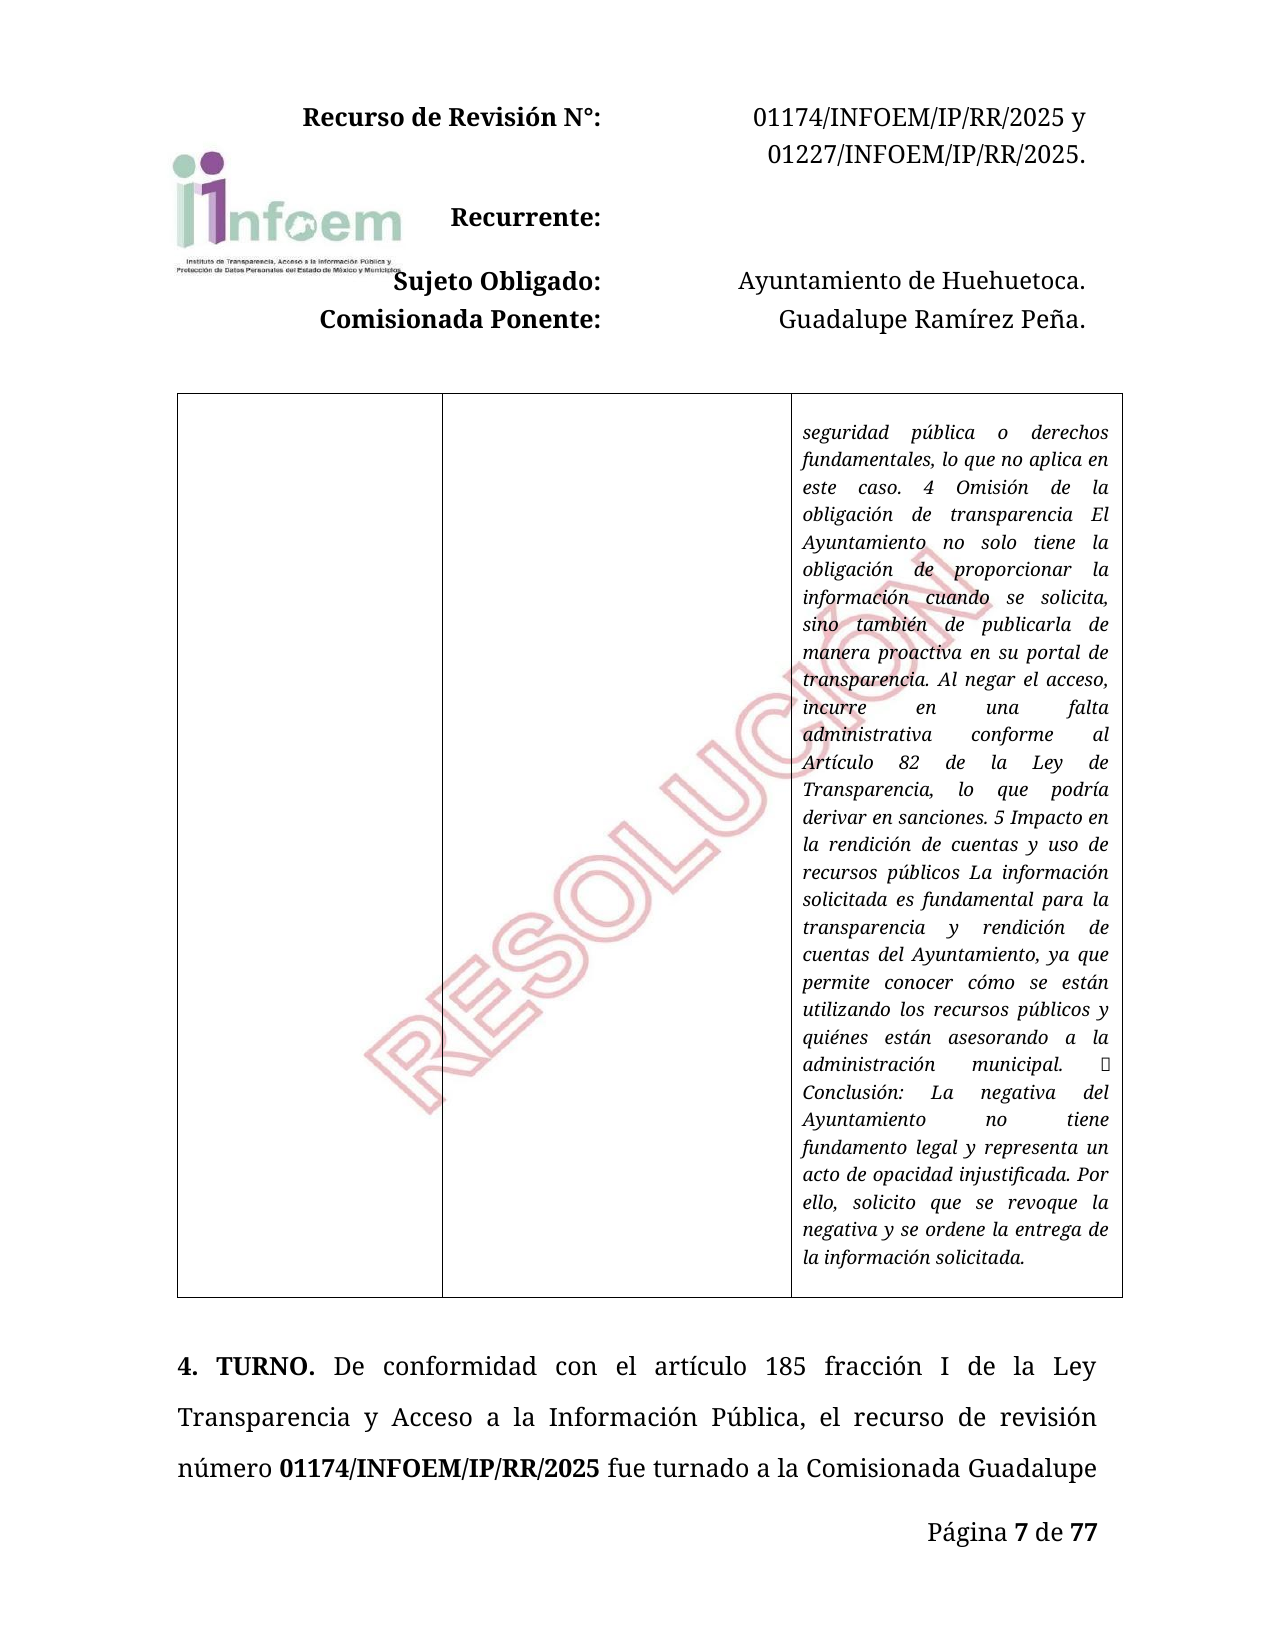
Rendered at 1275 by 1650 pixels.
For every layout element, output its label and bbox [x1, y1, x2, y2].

text [177, 1349, 1098, 1485]
table_cell [792, 394, 1122, 1297]
picture [59, 99, 1266, 1521]
table_cell [178, 394, 442, 1297]
table_cell [443, 394, 791, 1297]
